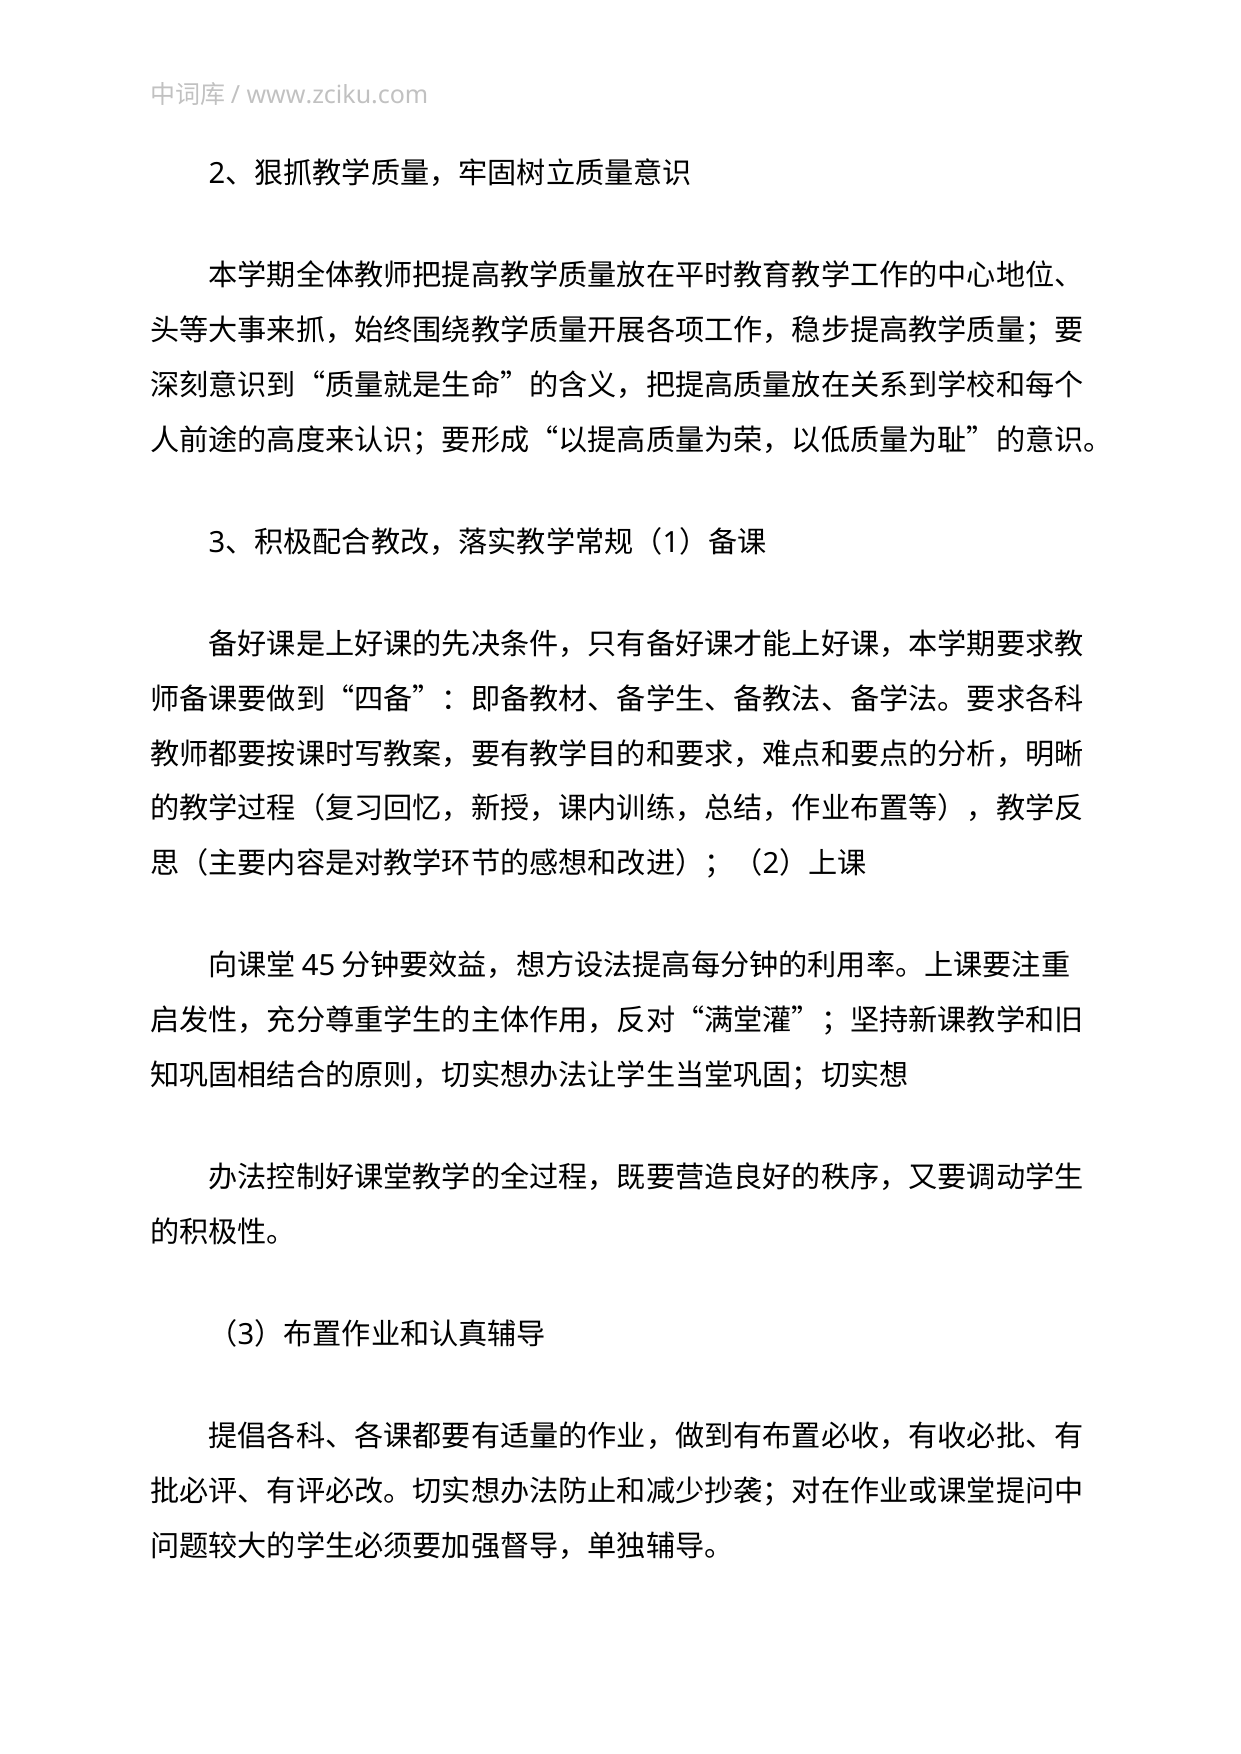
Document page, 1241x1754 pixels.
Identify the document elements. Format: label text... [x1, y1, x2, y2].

text 2、狠抓教学质量，牢固树立质量意识 [150, 150, 1090, 192]
text 办法控制好课堂教学的全过程，既要营造良好的秩序，又要调动学生的积极性。 [150, 1154, 1090, 1251]
text （3）布置作业和认真辅导 [150, 1310, 1090, 1353]
text 向课堂45分钟要效益，想方设法提高每分钟的利用率。上课要注重启发性，充分尊重学生的主体作用，反对“满堂灌”；坚持新课教学和旧知巩固相结合的原则，切实想办法让学生当堂巩固；切实想 [150, 942, 1090, 1094]
text 3、积极配合教改，落实教学常规（1）备课 [150, 518, 1090, 561]
text 提倡各科、各课都要有适量的作业，做到有布置必收，有收必批、有批必评、有评必改。切实想办法防止和减少抄袭；对在作业或课堂提问中问题较大的学生必须要加强督导，单独辅导。 [150, 1412, 1090, 1564]
text 备好课是上好课的先决条件，只有备好课才能上好课，本学期要求教师备课要做到“四备”：即备教材、备学生、备教法、备学法。要求各科教师都要按课时写教案，要有教学目的和要求，难点和要点的分析，明晰的教学过程（复习回忆，新授，课内训练，总结，作业布置等），教学反思（主要内容是对教学环节的感想和改进）；（2）上课 [150, 620, 1090, 882]
text 本学期全体教师把提高教学质量放在平时教育教学工作的中心地位、头等大事来抓，始终围绕教学质量开展各项工作，稳步提高教学质量；要深刻意识到“质量就是生命”的含义，把提高质量放在关系到学校和每个人前途的高度来认识；要形成“以提高质量为荣，以低质量为耻”的意识。 [150, 252, 1090, 459]
